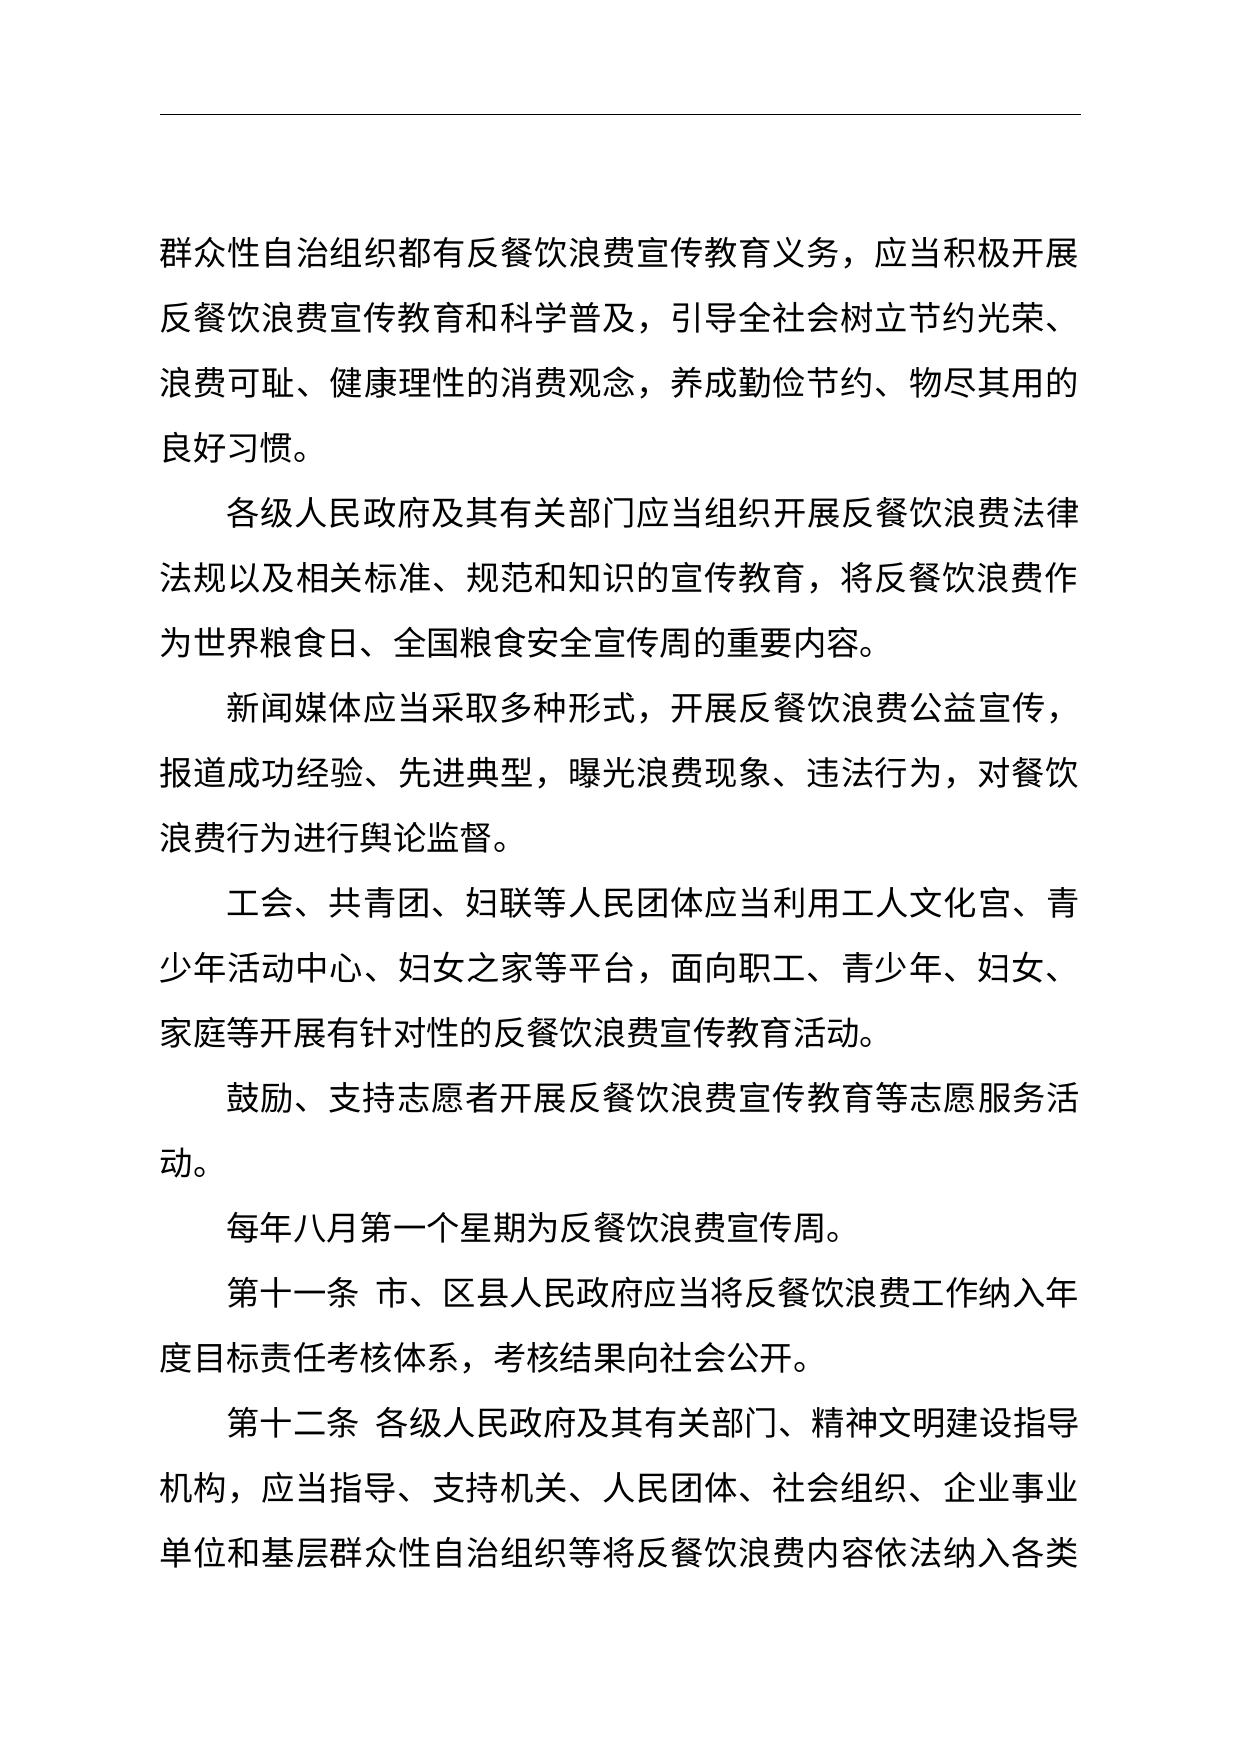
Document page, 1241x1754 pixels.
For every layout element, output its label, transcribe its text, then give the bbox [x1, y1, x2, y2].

text 第十一条 市、区县人民政府应当将反餐饮浪费工作纳入年度目标责任考核体系，考核结果向社会公开。 [159, 1258, 1081, 1388]
text 工会、共青团、妇联等人民团体应当利用工人文化宫、青少年活动中心、妇女之家等平台，面向职工、青少年、妇女、家庭等开展有针对性的反餐饮浪费宣传教育活动。 [159, 868, 1081, 1063]
text 新闻媒体应当采取多种形式，开展反餐饮浪费公益宣传，报道成功经验、先进典型，曝光浪费现象、违法行为，对餐饮浪费行为进行舆论监督。 [159, 673, 1081, 868]
text 每年八月第一个星期为反餐饮浪费宣传周。 [159, 1193, 1081, 1258]
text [159, 218, 1081, 478]
text 鼓励、支持志愿者开展反餐饮浪费宣传教育等志愿服务活动。 [159, 1063, 1081, 1193]
text 各级人民政府及其有关部门应当组织开展反餐饮浪费法律、法规以及相关标准、规范和知识的宣传教育，将反餐饮浪费作为世界粮食日、全国粮食安全宣传周的重要内容。 [159, 478, 1081, 673]
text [159, 1388, 1081, 1583]
